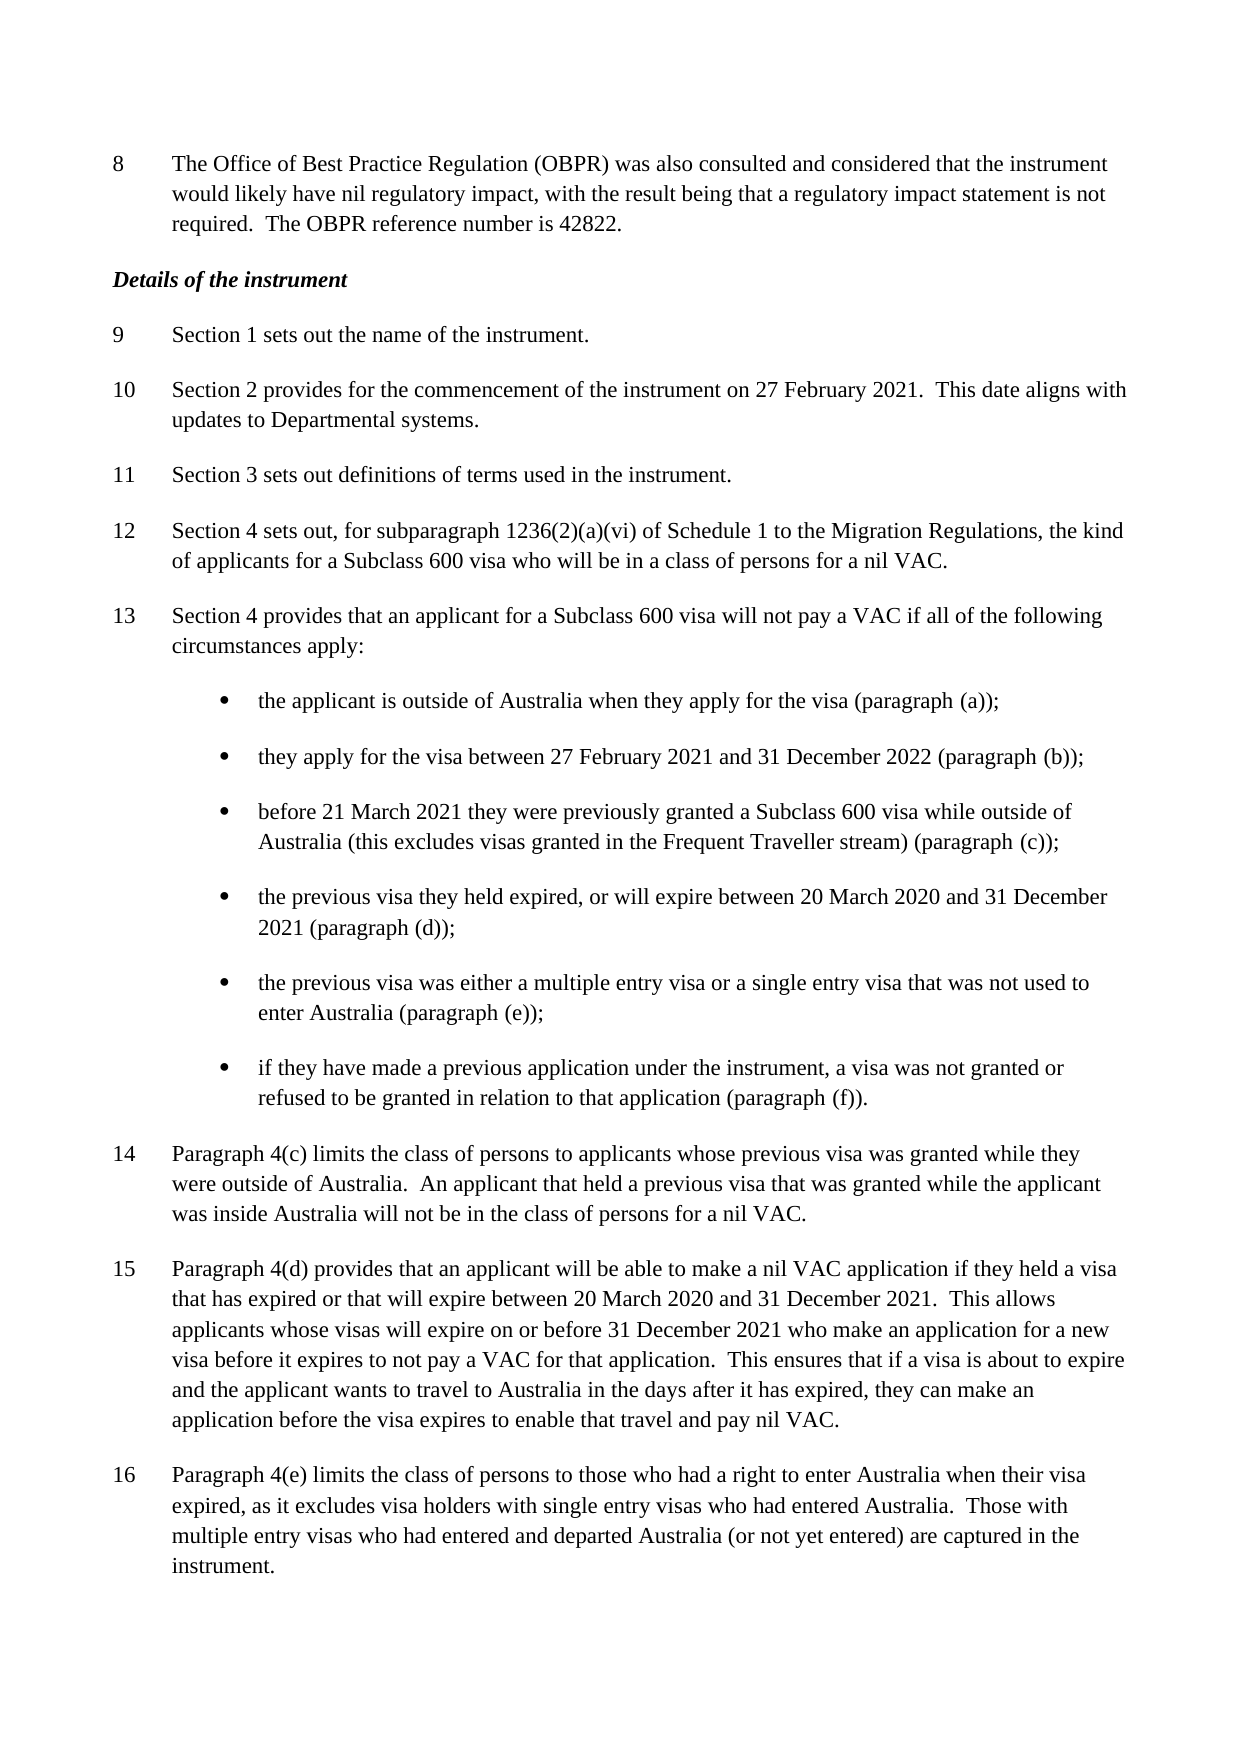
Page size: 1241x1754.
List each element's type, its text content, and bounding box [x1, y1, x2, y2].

list if they have made a previous application under the instrument, a visa was not granted or refused to be granted in relation to that application (paragraph (f)). [220, 1054, 1128, 1111]
list the previous visa they held expired, or will expire between 20 March 2020 and 31 December 2021 (paragraph (d)); [220, 883, 1128, 940]
list Paragraph 4(d) provides that an applicant will be able to make a nil VAC application if they held a visa that has expired or that will expire between 20 March 2020 and 31 December 2021. This allows applicants whose visas will expire on or before 31 December 2021 who make an application for a new visa before it expires to not pay a VAC for that application. This ensures that if a visa is about to expire and the applicant wants to travel to Australia in the days after it has expired, they can make an application before the visa expires to enable that travel and pay nil VAC. [112, 1255, 1128, 1433]
list Paragraph 4(c) limits the class of persons to applicants whose previous visa was granted while they were outside of Australia. An applicant that held a previous visa that was granted while the applicant was inside Australia will not be in the class of persons for a nil VAC. [112, 1139, 1128, 1226]
list Paragraph 4(e) limits the class of persons to those who had a right to enter Australia when their visa expired, as it excludes visa holders with single entry visas who had entered Australia. Those with multiple entry visas who had entered and departed Australia (or not yet entered) are captured in the instrument. [112, 1461, 1128, 1578]
list before 21 March 2021 they were previously granted a Subclass 600 visa while outside of Australia (this excludes visas granted in the Frequent Traveller stream) (paragraph (c)); [220, 798, 1128, 854]
list Section 2 provides for the commencement of the instrument on 27 February 2021. This date aligns with updates to Departmental systems. [112, 376, 1128, 433]
list Details of the instrument [112, 266, 1128, 292]
list the applicant is outside of Australia when they apply for the visa (paragraph (a)); [220, 687, 1128, 714]
list the previous visa was either a multiple entry visa or a single entry visa that was not used to enter Australia (paragraph (e)); [220, 969, 1128, 1025]
list they apply for the visa between 27 February 2021 and 31 December 2022 (paragraph (b)); [220, 743, 1128, 769]
list The Office of Best Practice Regulation (OBPR) was also consulted and considered that the instrument would likely have nil regulatory impact, with the result being that a regulatory impact statement is not required. The OBPR reference number is 42822. [112, 150, 1128, 237]
list Section 4 provides that an applicant for a Subclass 600 visa will not pay a VAC if all of the following circumstances apply: [112, 602, 1128, 659]
list Section 4 sets out, for subparagraph 1236(2)(a)(vi) of Schedule 1 to the Migration Regulations, the kind of applicants for a Subclass 600 visa who will be in a class of persons for a nil VAC. [112, 517, 1128, 573]
list Section 3 sets out definitions of terms used in the instrument. [112, 461, 1128, 488]
list Section 1 sets out the name of the instrument. [112, 321, 1128, 347]
